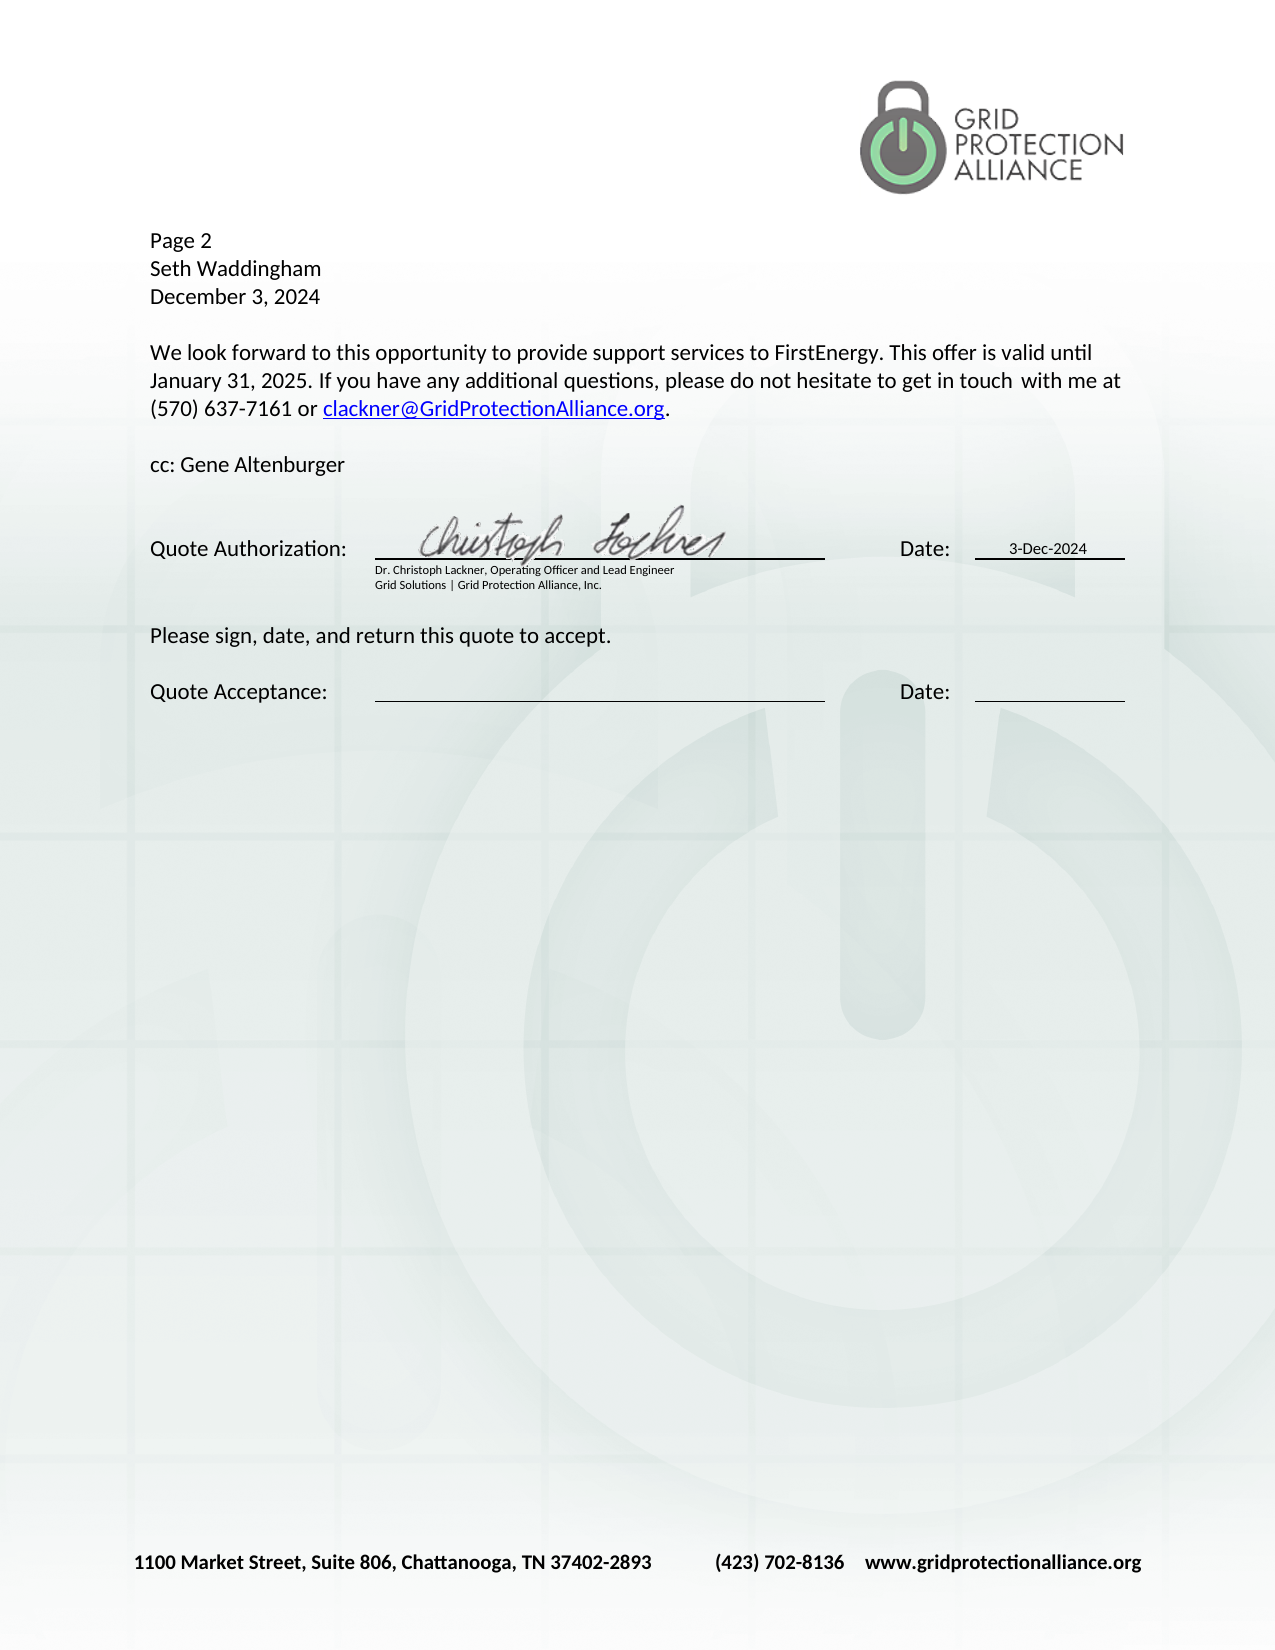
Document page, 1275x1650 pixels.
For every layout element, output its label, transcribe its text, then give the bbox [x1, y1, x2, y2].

picture [0, 75, 1275, 1650]
text Dr. Christoph Lackner, Operating Officer and Lead Engineer [300, 562, 1125, 577]
text Quote Authorization: Date: [726, 534, 1125, 562]
text Grid Solutions | Grid Protection Alliance, Inc. [300, 577, 1125, 593]
text Please sign, date, and return this quote to accept. [150, 621, 1125, 649]
text We look forward to this opportunity to provide support services to FirstEnergy. This offer is valid until January 31, 2025. If you have any additional questions, please do not hesitate to get in touch with me at (570) 637-7161 or clackner@GridProtectionAlliance.org. [150, 338, 1125, 422]
text cc: Gene Altenburger [150, 450, 1125, 478]
text Quote Acceptance: Date: [150, 677, 1125, 705]
text Quote Authorization: Date: [150, 534, 416, 562]
